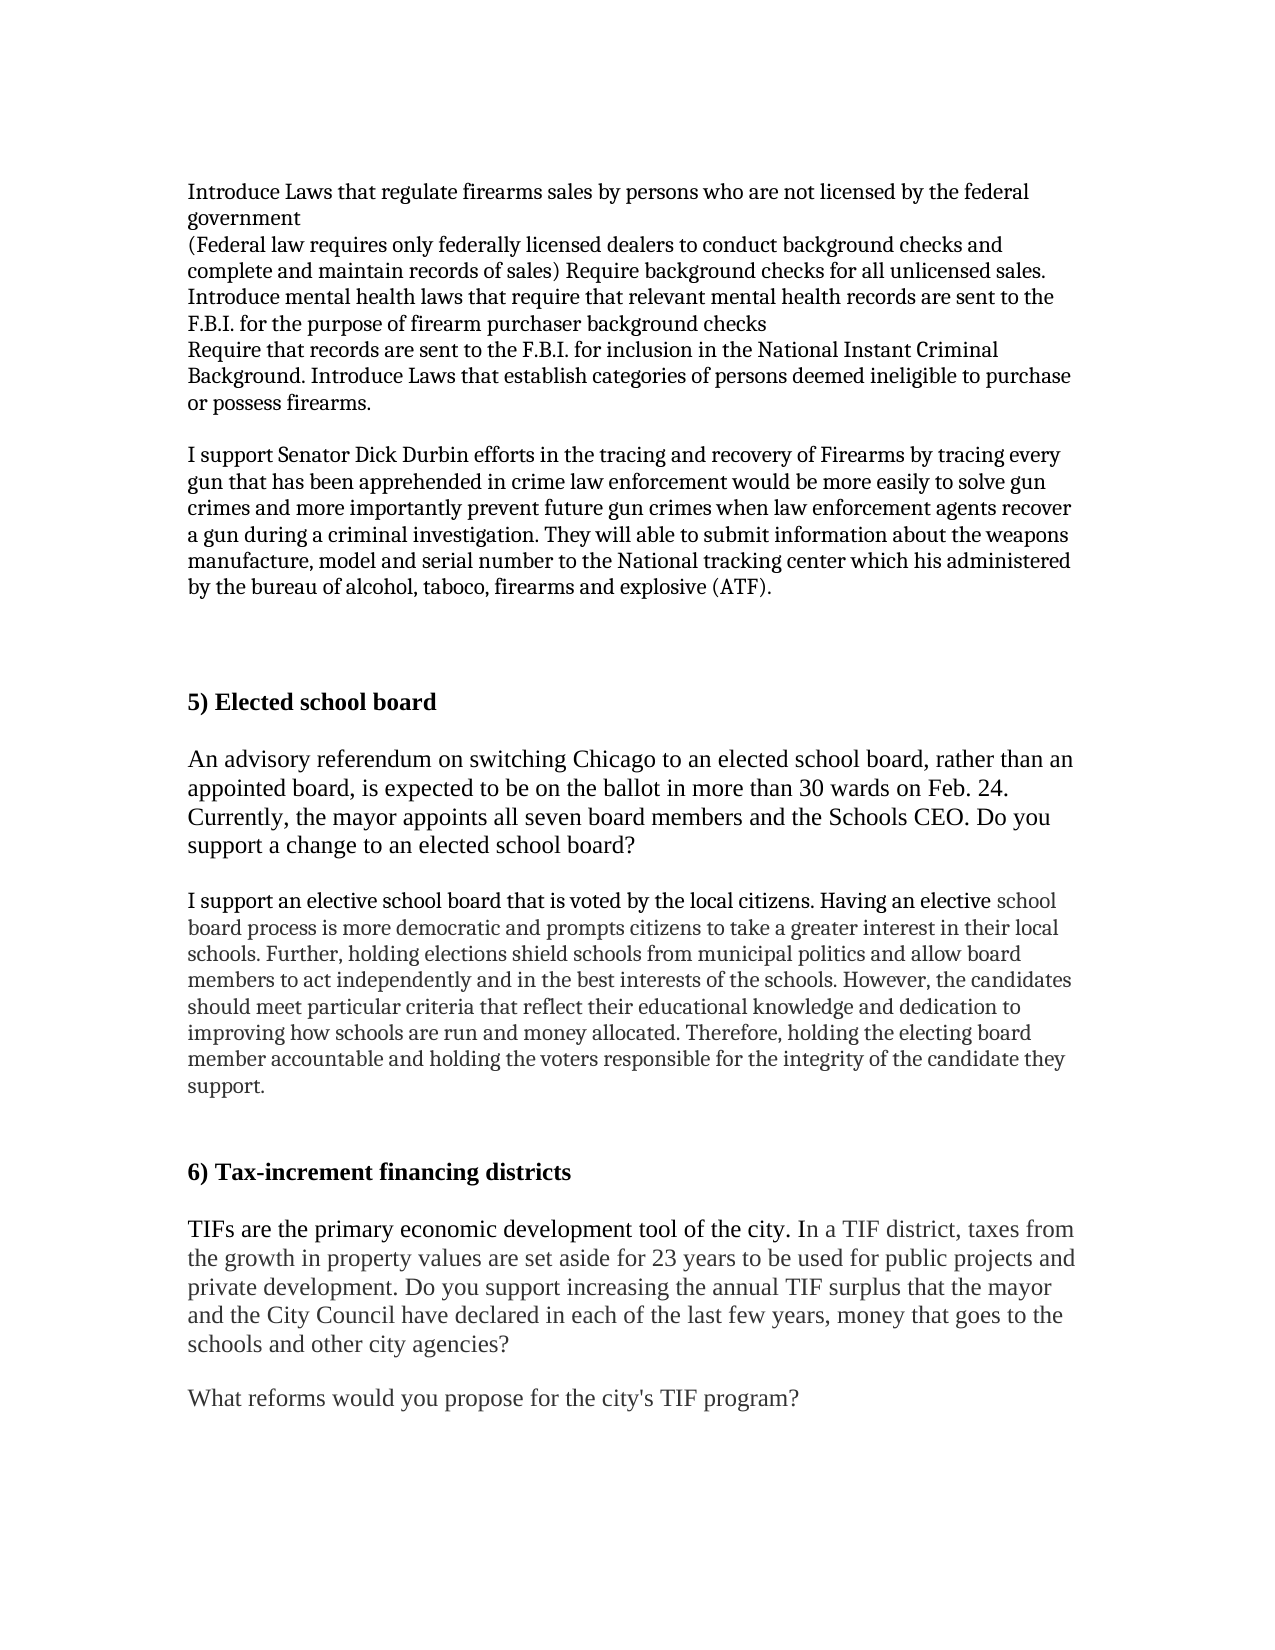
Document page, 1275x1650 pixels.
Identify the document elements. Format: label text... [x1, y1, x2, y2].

text Require that records are sent to the F.B.I. for inclusion in the National Instant Criminal Background. Introduce Laws that establish categories of persons deemed ineligible to purchase or possess firearms. [187, 337, 1087, 416]
text 6) Tax-increment financing districts [187, 1157, 1087, 1185]
text I support Senator Dick Durbin efforts in the tracing and recovery of Firearms by tracing every gun that has been apprehended in crime law enforcement would be more easily to solve gun crimes and more importantly prevent future gun crimes when law enforcement agents recover a gun during a criminal investigation. They will able to submit information about the weapons manufacture, model and serial number to the National tracking center which his administered by the bureau of alcohol, taboco, firearms and explosive (ATF). [187, 442, 1087, 600]
text What reforms would you propose for the city's TIF program? [187, 1383, 1087, 1412]
text 5) Elected school board [187, 687, 1087, 715]
text (Federal law requires only federally licensed dealers to conduct background checks and complete and maintain records of sales) Require background checks for all unlicensed sales. Introduce mental health laws that require that relevant mental health records are sent to the F.B.I. for the purpose of firearm purchaser background checks [187, 231, 1087, 337]
text Introduce Laws that regulate firearms sales by persons who are not licensed by the federal government [187, 179, 1087, 231]
text TIFs are the primary economic development tool of the city. In a TIF district, taxes from the growth in property values are set aside for 23 years to be used for public projects and private development. Do you support increasing the annual TIF surplus that the mayor and the City Council have declared in each of the last few years, money that goes to the schools and other city agencies? [187, 1214, 1087, 1358]
text I support an elective school board that is voted by the local citizens. Having an elective school board process is more democratic and prompts citizens to take a greater interest in their local schools. Further, holding elections shield schools from municipal politics and allow board members to act independently and in the best interests of the schools. However, the candidates should meet particular criteria that reflect their educational knowledge and dedication to improving how schools are run and money allocated. Therefore, holding the electing board member accountable and holding the voters responsible for the integrity of the candidate they support. [187, 888, 1087, 1099]
text An advisory referendum on switching Chicago to an elected school board, rather than an appointed board, is expected to be on the ballot in more than 30 wards on Feb. 24. Currently, the mayor appoints all seven board members and the Schools CEO. Do you support a change to an elected school board? [187, 744, 1087, 859]
